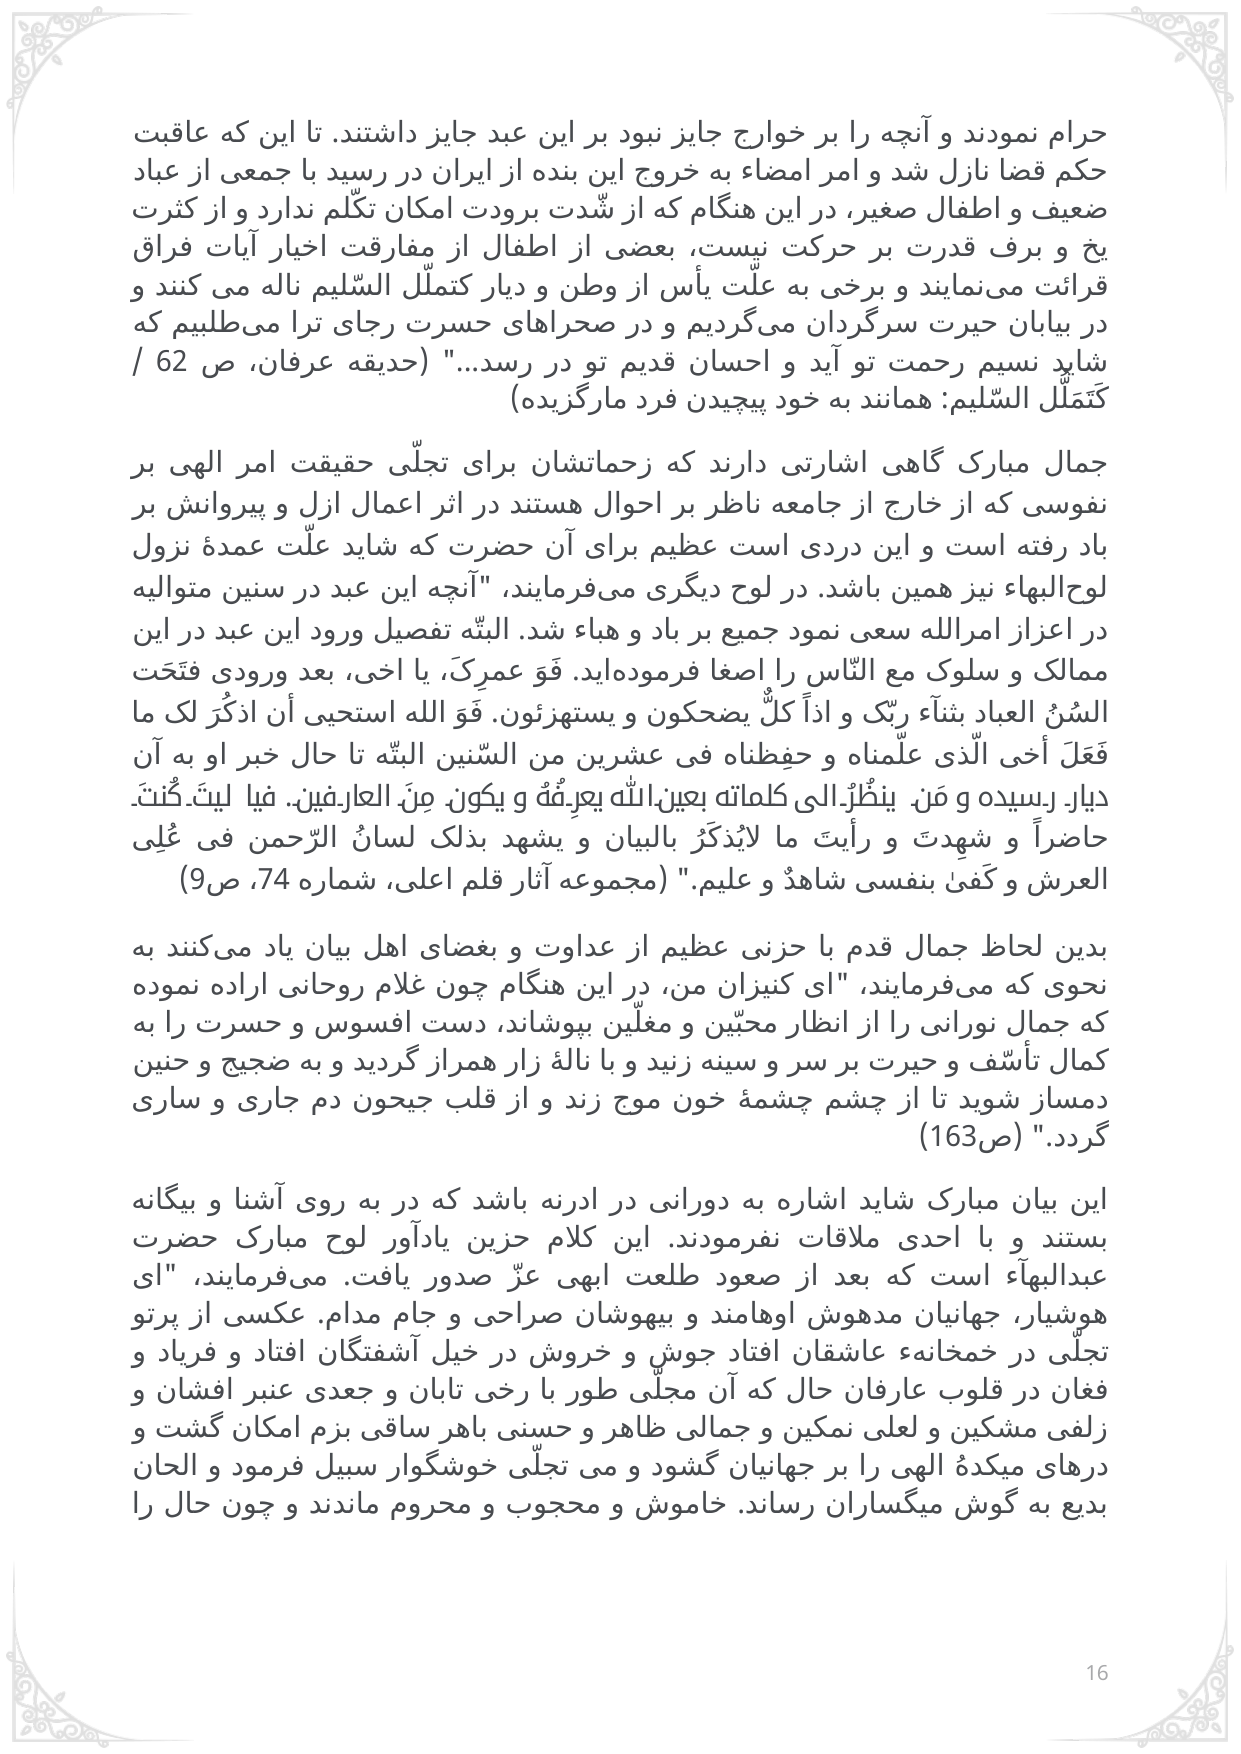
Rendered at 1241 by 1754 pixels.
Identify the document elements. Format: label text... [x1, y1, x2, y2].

picture [1046, 1560, 1234, 1748]
text بدین لحاظ جمال قدم با حزنی عظیم از عداوت و بغضای اهل بیان یاد می‌کنند به نحوی که می‌فرمایند، "ای کنیزان من، در این هنگام چون غلام روحانی اراده نموده که جمال نورانی را از انظار محبّین و مغلّین بپوشاند، دست افسوس و حسرت را به کمال تأسّف و حیرت بر سر و سینه زنید و با نالۀ زار همراز گردید و به ضجیج و حنین دمساز شوید تا از چشم چشمۀ خون موج زند و از قلب جیحون دم جاری و ساری گردد." (ص163) [131, 930, 1109, 1158]
picture [6, 1560, 194, 1748]
picture [1046, 6, 1234, 194]
picture [6, 6, 194, 194]
text جمال مبارک گاهی اشارتی دارند که زحماتشان برای تجلّی حقیقت امر الهی بر نفوسی که از خارج از جامعه ناظر بر احوال هستند در اثر اعمال ازل و پیروانش بر باد رفته است و این دردی است عظیم برای آن حضرت که شاید علّت عمدۀ نزول لوح‌البهاء نیز همین باشد. در لوح دیگری می‌فرمایند، "آنچه این عبد در سنین متوالیه در اعزاز امرالله سعی نمود جمیع بر باد و هباء شد. البتّه تفصیل ورود این عبد در این ممالک و سلوک مع النّاس را اصغا فرموده‌اید. فَوَ عمرِکَ، یا اخی، بعد ورودی فتَحَت السُنُ العباد بثنآء ربّک و اذاً کلٌّ یضحکون و یستهزئون. فَوَ الله استحیی أن اذکُرَ لک ما فَعَلَ أخی الّذی علّمناه و حفِظناه فی عشرین من السّنین البتّه تا حال خبر او به آن دیار رسیده و مَن ینظُرُ الی کلماته بعین‌الله یعرِفُهُ و یکون مِنَ العارفین. فیا لیتَ کُنتَ حاضراً و شهِدتَ و رأیتَ ما لایُذکَرُ بالبیان و یشهد بذلک لسانُ الرّحمن فی عُلِی العرش و کَفیٰ بنفسی شاهدٌ و علیم." (مجموعه آثار قلم اعلی، شماره 74، ص9) [131, 446, 1109, 902]
